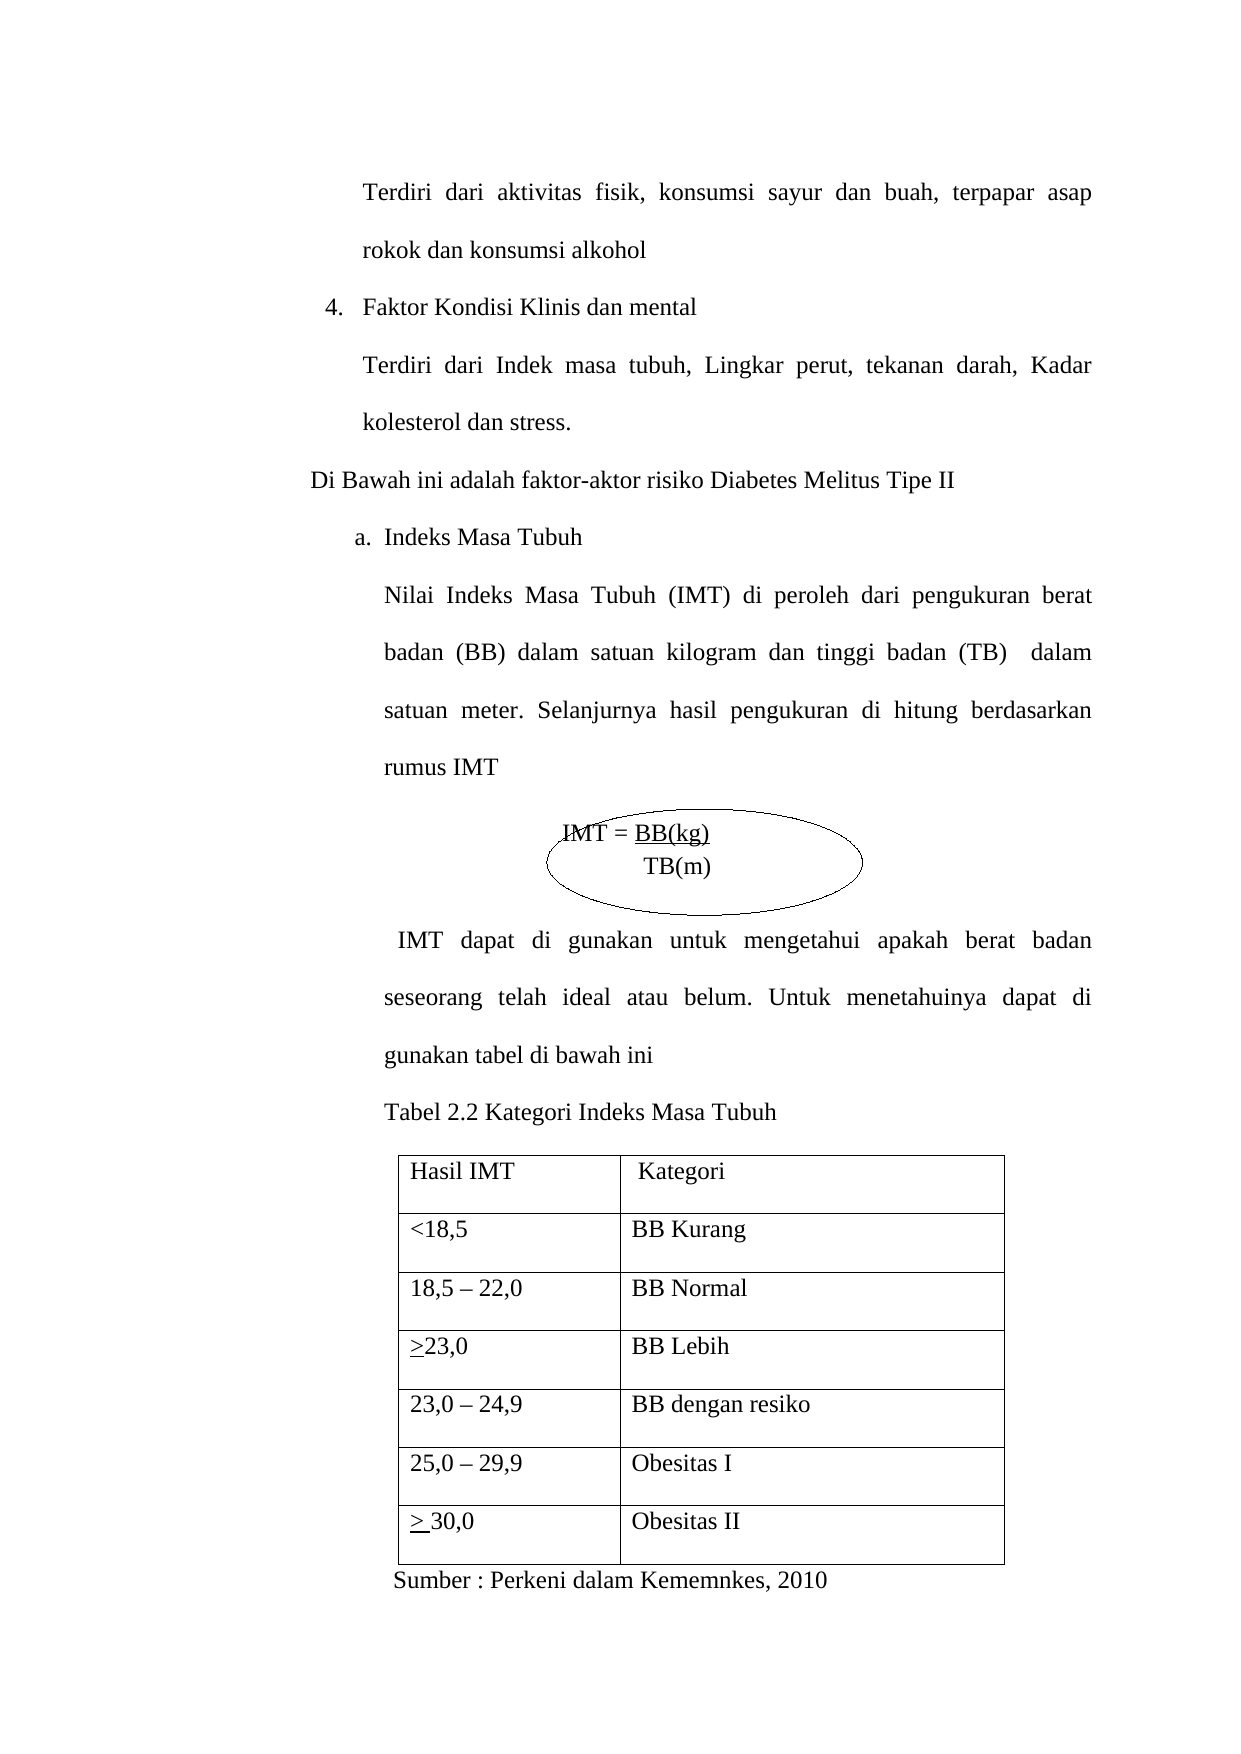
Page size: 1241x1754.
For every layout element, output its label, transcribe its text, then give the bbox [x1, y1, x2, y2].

text Terdiri dari aktivitas fisik, konsumsi sayur dan buah, terpapar asap rokok dan konsumsi alkohol [362, 177, 1092, 263]
table_cell > 30,0 [399, 1506, 620, 1564]
table_cell <18,5 [399, 1214, 620, 1272]
text Di Bawah ini adalah faktor-aktor risiko Diabetes Melitus Tipe II [310, 465, 1092, 493]
table_cell BB Lebih [621, 1331, 1004, 1388]
text Tabel 2.2 Kategori Indeks Masa Tubuh [314, 1097, 1092, 1126]
table_header Hasil IMT [399, 1156, 620, 1213]
table_cell >23,0 [399, 1331, 620, 1388]
table_cell BB Normal [621, 1273, 1004, 1330]
text Nilai Indeks Masa Tubuh (IMT) di peroleh dari pengukuran berat badan (BB) dalam satuan kilogram dan tinggi badan (TB) dalam satuan meter. Selanjurnya hasil pengukuran di hitung berdasarkan rumus IMT [384, 580, 1092, 781]
table_cell 23,0 – 24,9 [399, 1390, 620, 1447]
list Faktor Kondisi Klinis dan mental [325, 292, 1092, 321]
table_cell 25,0 – 29,9 [399, 1448, 620, 1505]
table_cell Obesitas II [621, 1506, 1004, 1564]
table_cell BB dengan resiko [621, 1390, 1004, 1447]
table_cell 18,5 – 22,0 [399, 1273, 620, 1330]
list Indeks Masa Tubuh [354, 522, 1092, 551]
text Terdiri dari Indek masa tubuh, Lingkar perut, tekanan darah, Kadar kolesterol dan stress. [362, 350, 1092, 436]
table_cell Obesitas I [621, 1448, 1004, 1505]
text IMT dapat di gunakan untuk mengetahui apakah berat badan seseorang telah ideal atau belum. Untuk menetahuinya dapat di gunakan tabel di bawah ini [380, 925, 1092, 1068]
text Sumber : Perkeni dalam Kememnkes, 2010 [380, 1565, 1092, 1593]
table_header Kategori [621, 1156, 1004, 1213]
table_cell BB Kurang [621, 1214, 1004, 1272]
